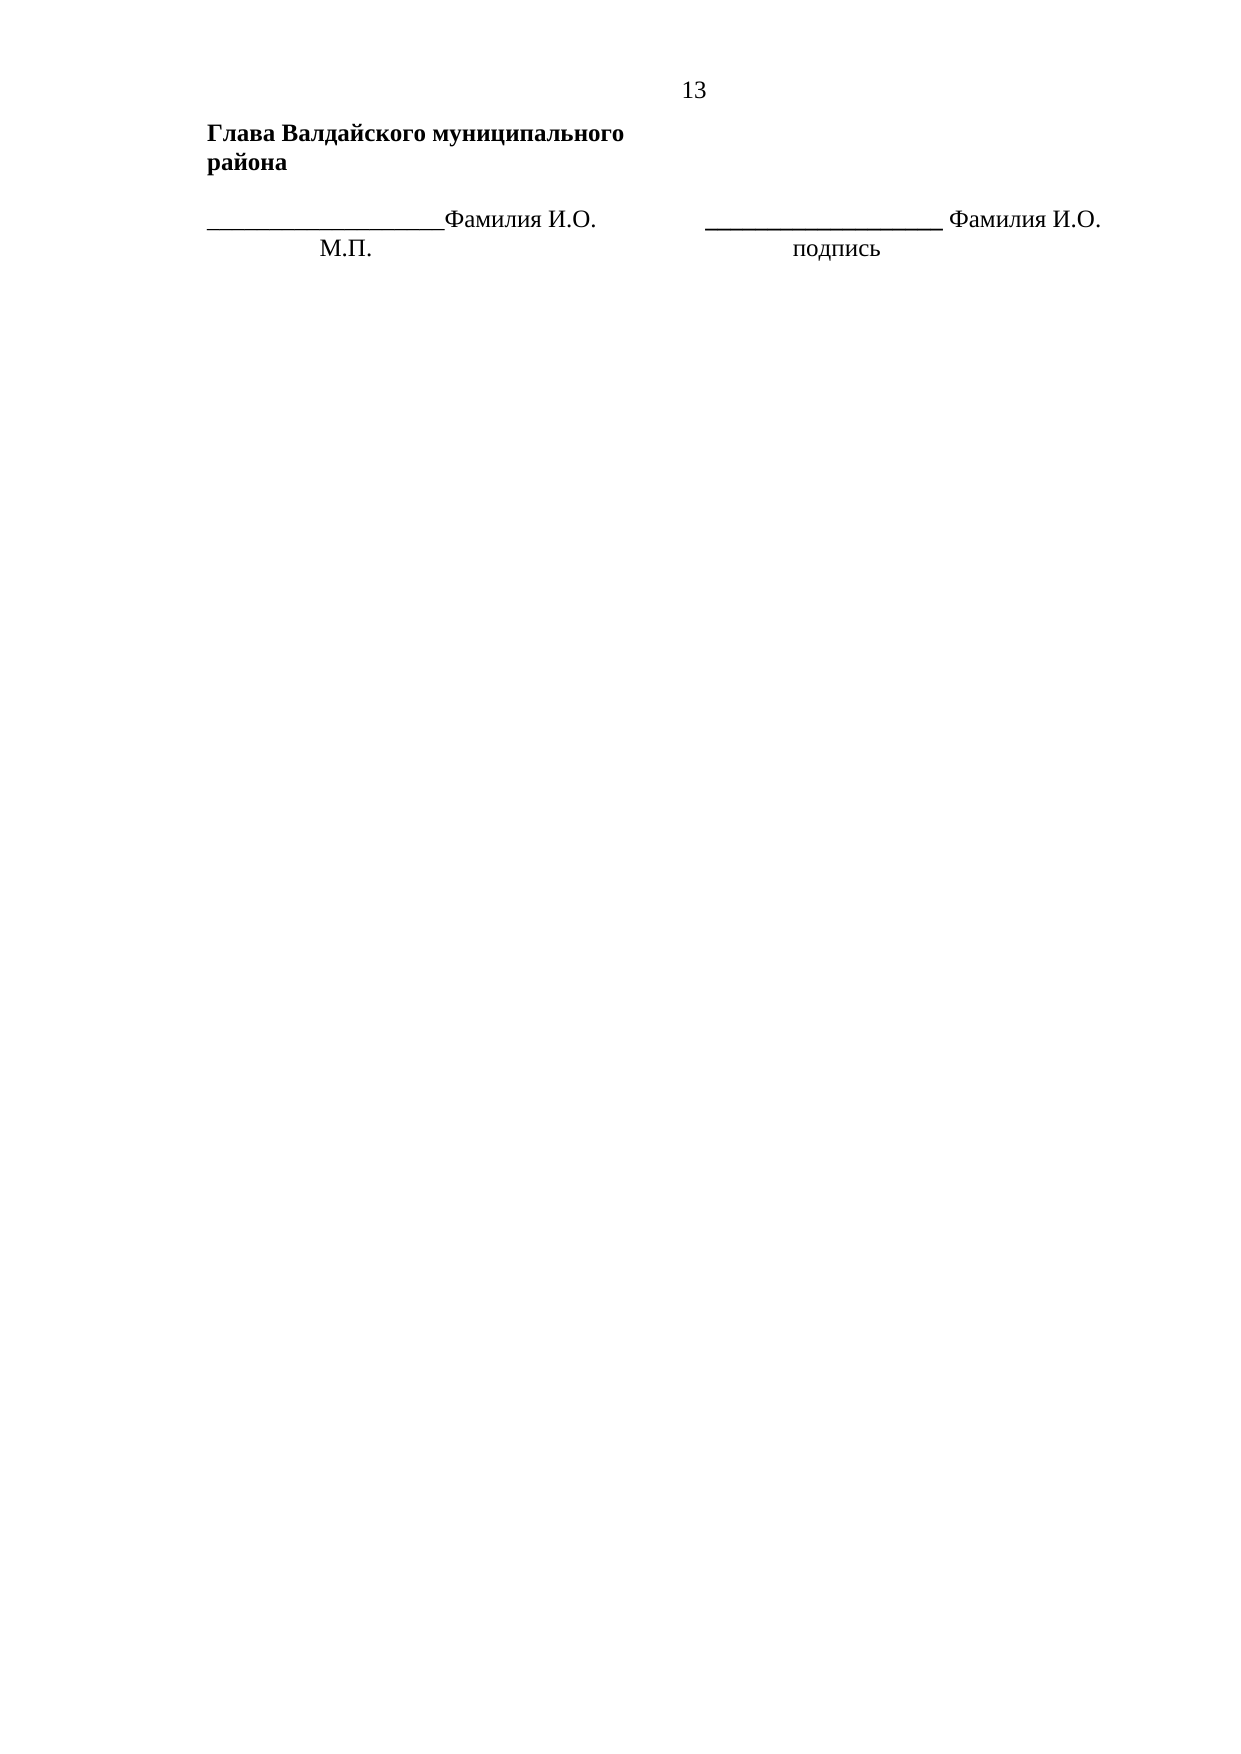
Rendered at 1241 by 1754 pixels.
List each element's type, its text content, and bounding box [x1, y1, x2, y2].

table_cell ___________________ Фамилия И.О. подпись [694, 118, 1192, 262]
table_cell Глава Валдайского муниципального района ___________________Фамилия И.О. М.П. [196, 118, 694, 262]
